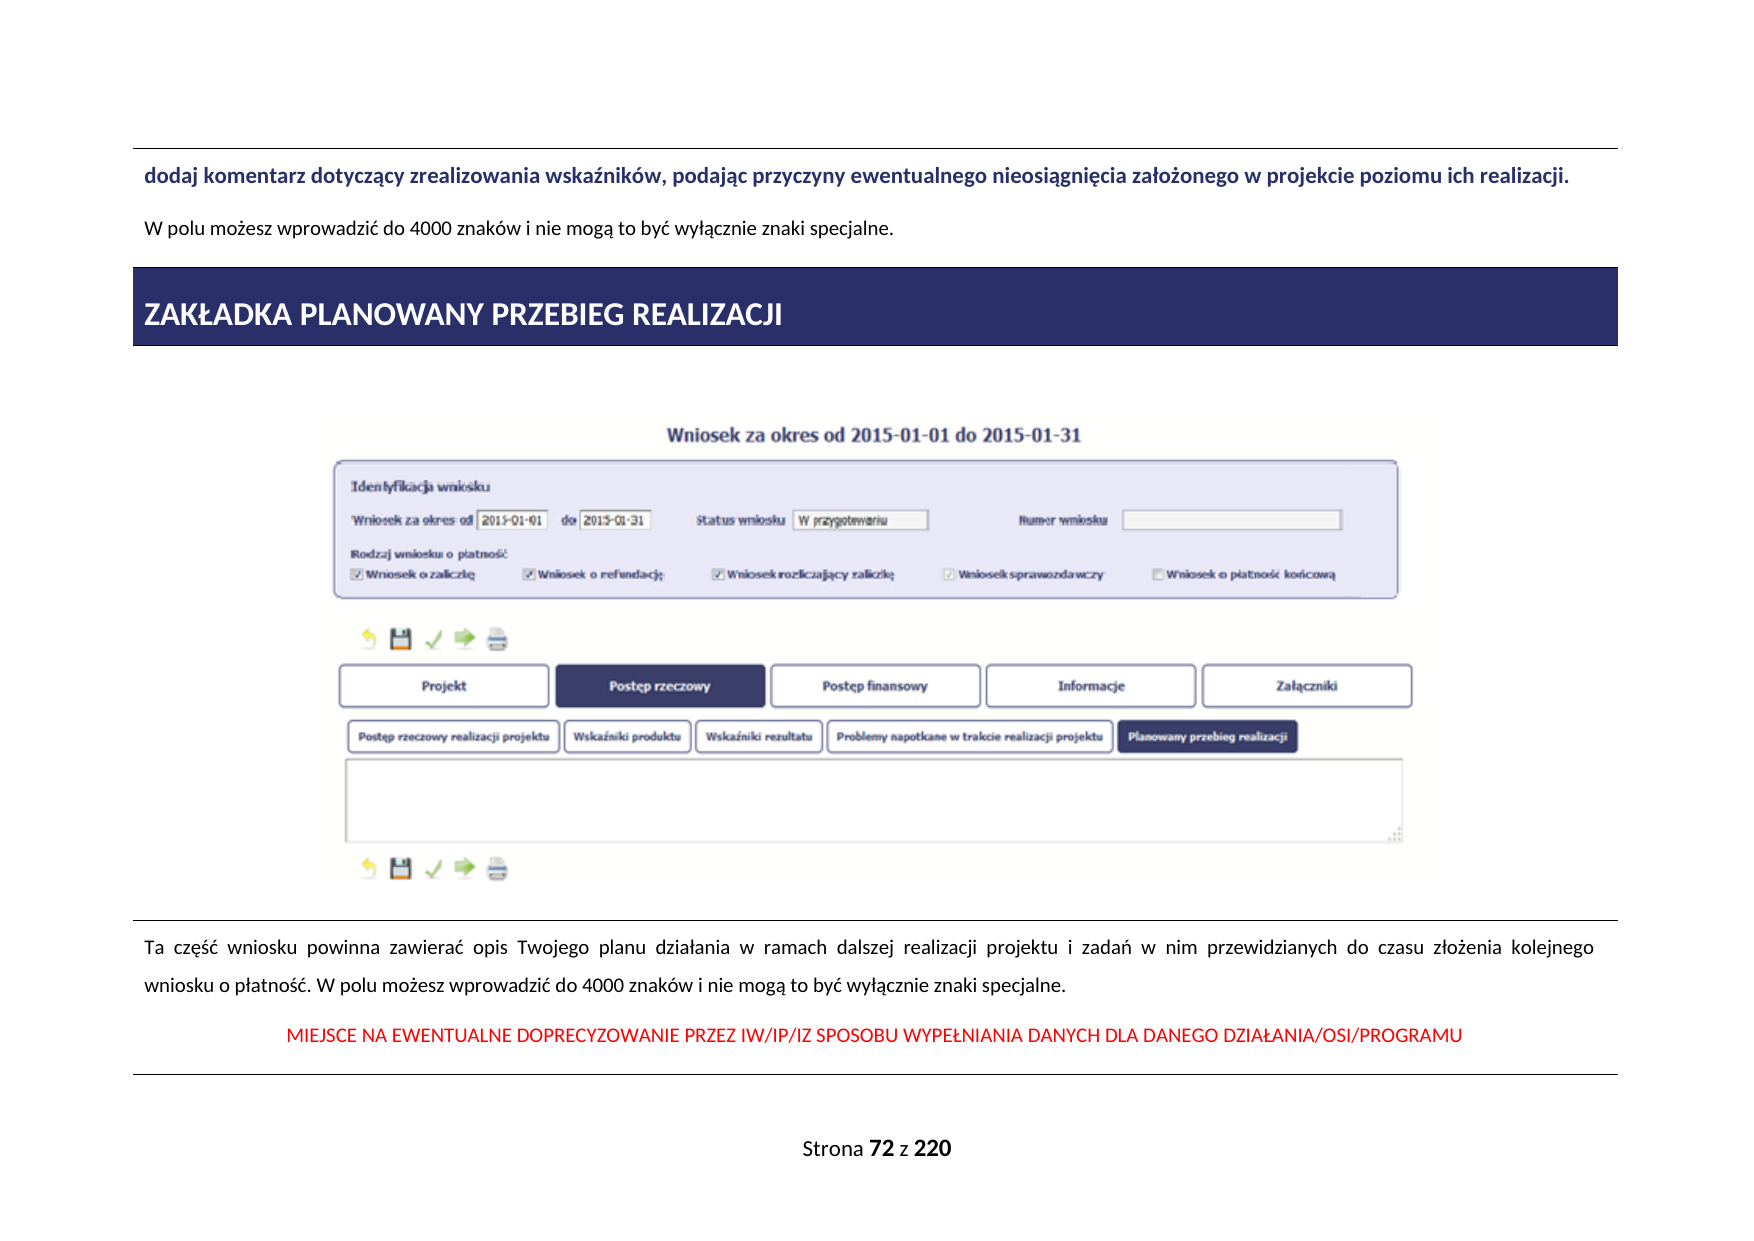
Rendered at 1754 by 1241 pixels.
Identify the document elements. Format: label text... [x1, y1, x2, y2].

picture [306, 413, 1444, 883]
table_cell Ta część wniosku powinna zawierać opis Twojego planu działania w ramach dalszej realizacji projektu i zadań w nim przewidzianych do czasu złożenia kolejnego wniosku o płatność. W polu możesz wprowadzić do 4000 znaków i nie mogą to być wyłącznie znaki specjalne. MIEJSCE NA EWENTUALNE DOPRECYZOWANIE PRZEZ IW/IP/IZ SPOSOBU WYPEŁNIANIA DANYCH DLA DANEGO DZIAŁANIA/OSI/PROGRAMU [133, 921, 1618, 1074]
table_cell [133, 346, 1618, 920]
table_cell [133, 149, 1618, 267]
table_cell ZAKŁADKA PLANOWANY PRZEBIEG REALIZACJI [133, 268, 1618, 345]
